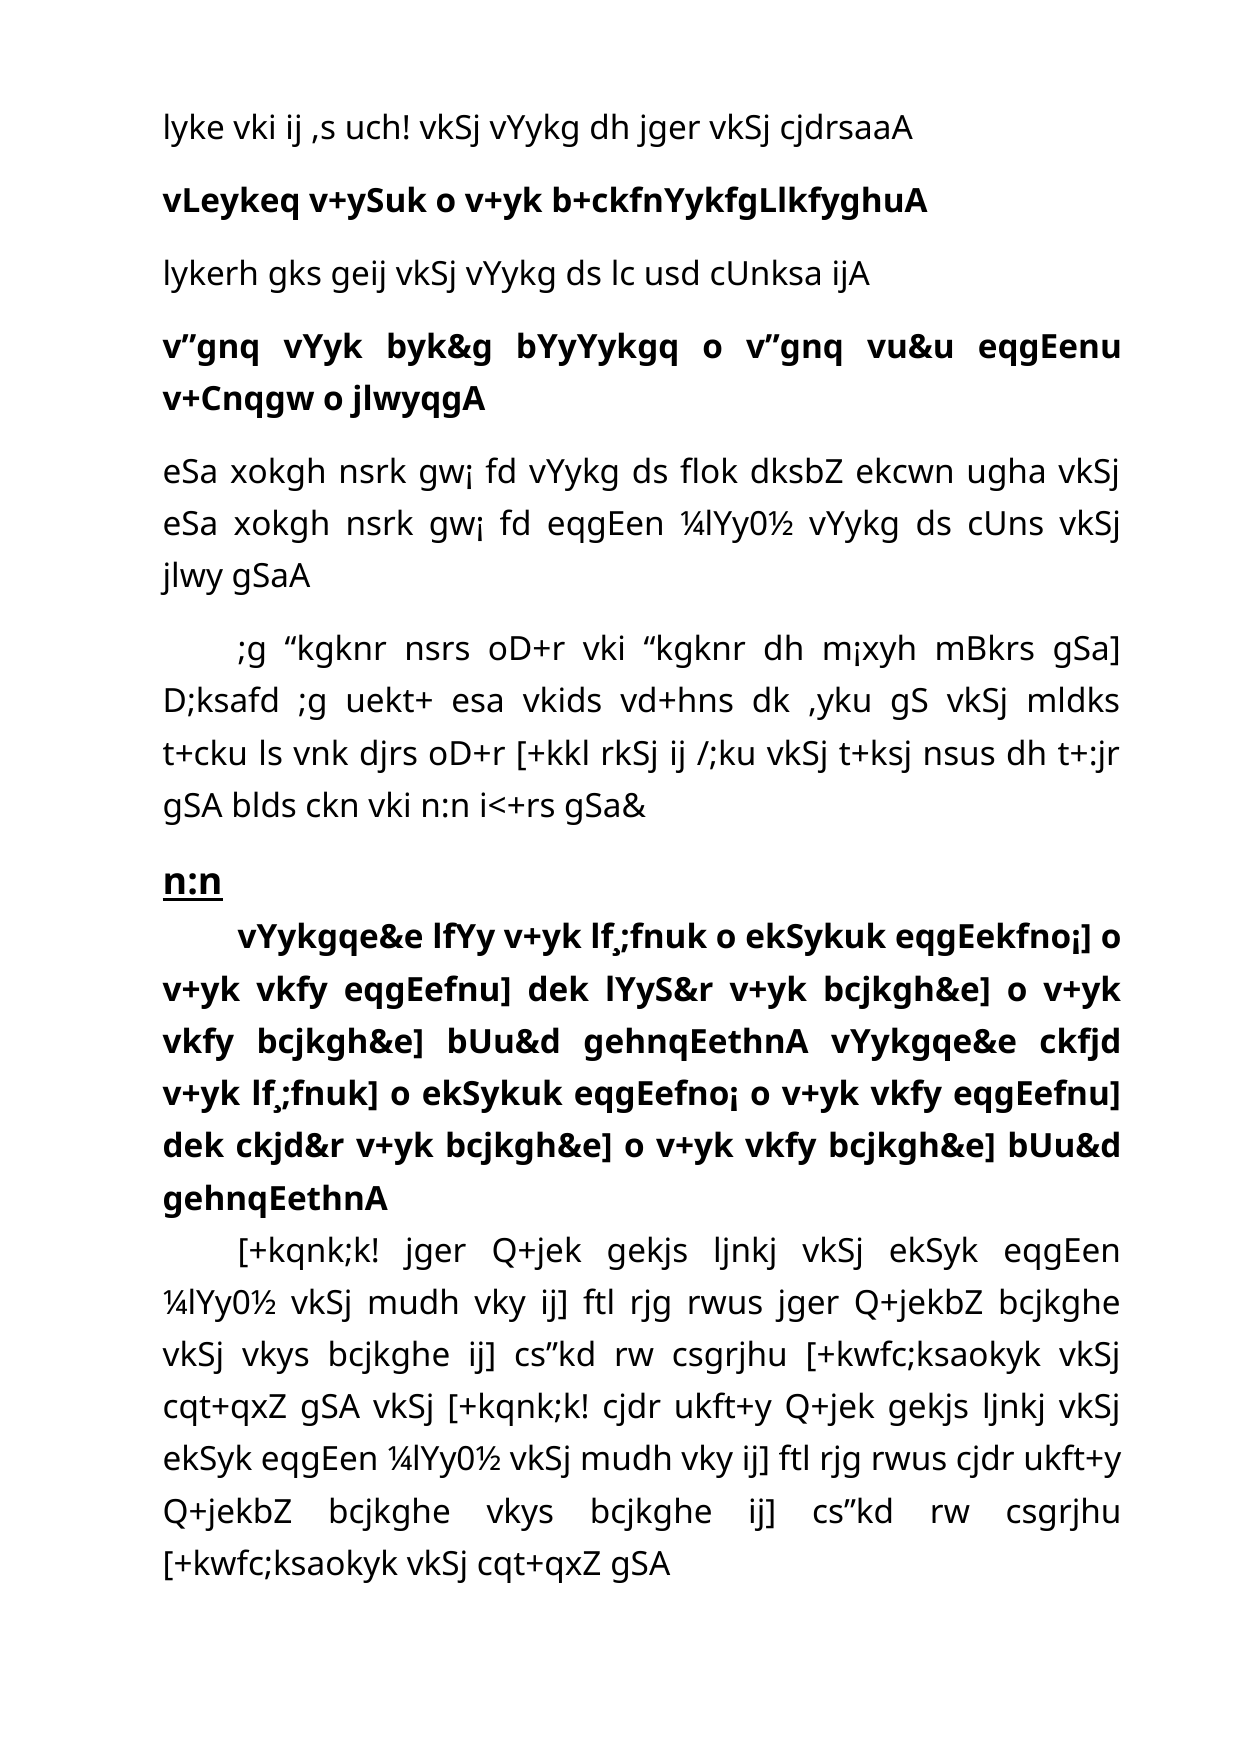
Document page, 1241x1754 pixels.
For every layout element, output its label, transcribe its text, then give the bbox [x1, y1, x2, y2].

text lykerh gks geij vkSj vYykg ds lc usd cUnksa ijA [162, 249, 1122, 295]
text [+kqnk;k! jger Q+jek gekjs ljnkj vkSj ekSyk eqgEen ¼lYy0½ vkSj mudh vky ij] ftl rjg rwus jger Q+jekbZ bcjkghe vkSj vkys bcjkghe ij] cs”kd rw csgrjhu [+kwfc;ksaokyk vkSj cqt+qxZ gSA vkSj [+kqnk;k! cjdr ukft+y Q+jek gekjs ljnkj vkSj ekSyk eqgEen ¼lYy0½ vkSj mudh vky ij] ftl rjg rwus cjdr ukft+y Q+jekbZ bcjkghe vkys bcjkghe ij] cs”kd rw csgrjhu [+kwfc;ksaokyk vkSj cqt+qxZ gSA [162, 1226, 1122, 1585]
text n:n [162, 855, 1122, 906]
text v”gnq vYyk byk&g bYyYykgq o v”gnq vu&u eqgEenu v+Cnqgw o jlwyqgA [162, 322, 1122, 420]
text eSa xokgh nsrk gw¡ fd vYykg ds flok dksbZ ekcwn ugha vkSj eSa xokgh nsrk gw¡ fd eqgEen ¼lYy0½ vYykg ds cUns vkSj jlwy gSaA [162, 448, 1122, 597]
text vLeykeq v+ySuk o v+yk b+ckfnYykfgLlkfyghuA [162, 176, 1122, 222]
text vYykgqe&e lfYy v+yk lf¸;fnuk o ekSykuk eqgEekfno¡] o v+yk vkfy eqgEefnu] dek lYyS&r v+yk bcjkgh&e] o v+yk vkfy bcjkgh&e] bUu&d gehnqEethnA vYykgqe&e ckfjd v+yk lf¸;fnuk] o ekSykuk eqgEefno¡ o v+yk vkfy eqgEefnu] dek ckjd&r v+yk bcjkgh&e] o v+yk vkfy bcjkgh&e] bUu&d gehnqEethnA [162, 913, 1122, 1220]
text ;g “kgknr nsrs oD+r vki “kgknr dh m¡xyh mBkrs gSa] D;ksafd ;g uekt+ esa vkids vd+hns dk ,yku gS vkSj mldks t+cku ls vnk djrs oD+r [+kkl rkSj ij /;ku vkSj t+ksj nsus dh t+:jr gSA blds ckn vki n:n i<+rs gSa& [162, 625, 1122, 827]
text lyke vki ij ,s uch! vkSj vYykg dh jger vkSj cjdrsaaA [162, 103, 1122, 149]
